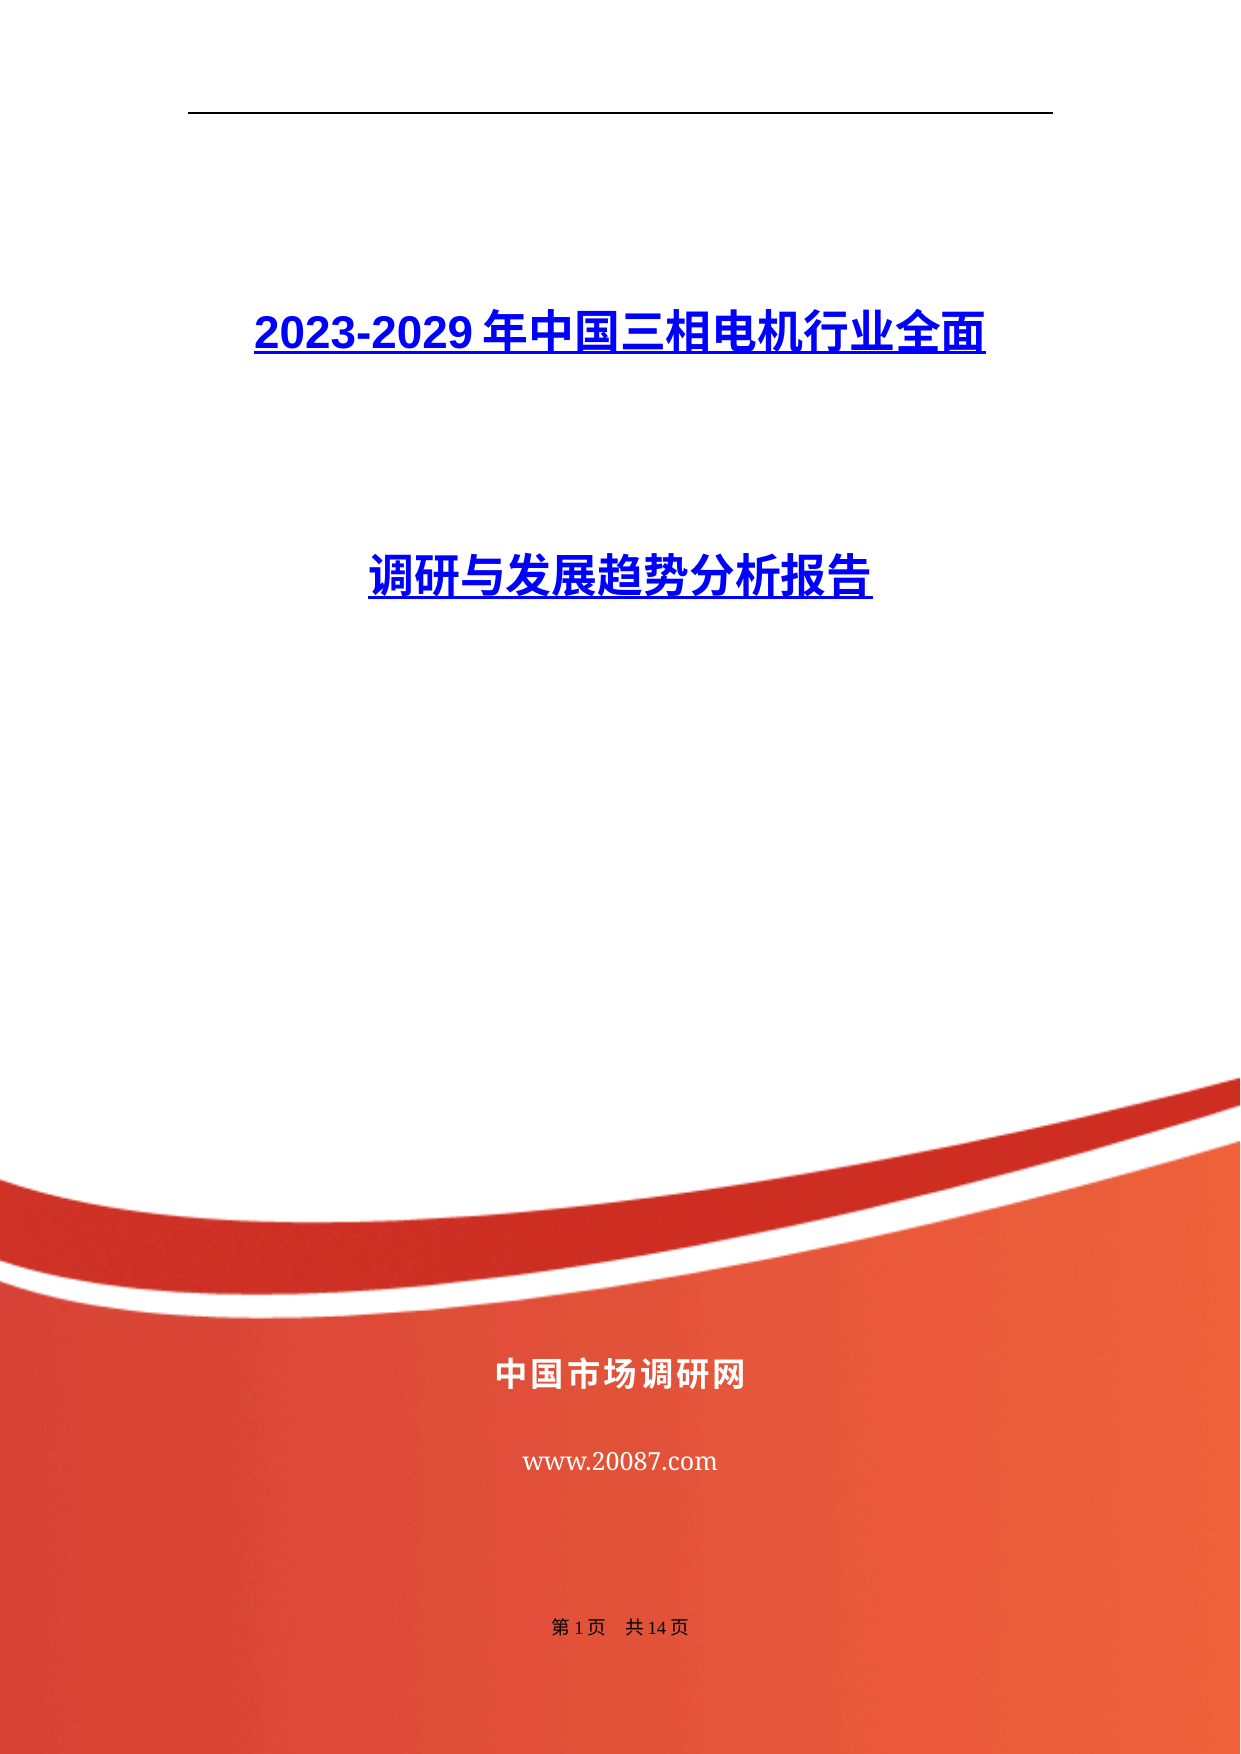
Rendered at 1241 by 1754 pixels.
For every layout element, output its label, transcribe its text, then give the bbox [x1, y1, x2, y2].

table_header 2023-2029年中国三相电机行业全面调研与发展趋势分析报告 [188, 207, 1053, 773]
text www.20087.com [187, 1428, 1053, 1493]
subtitle 中国市场调研网 [187, 1339, 1053, 1404]
picture [0, 1006, 1241, 1754]
